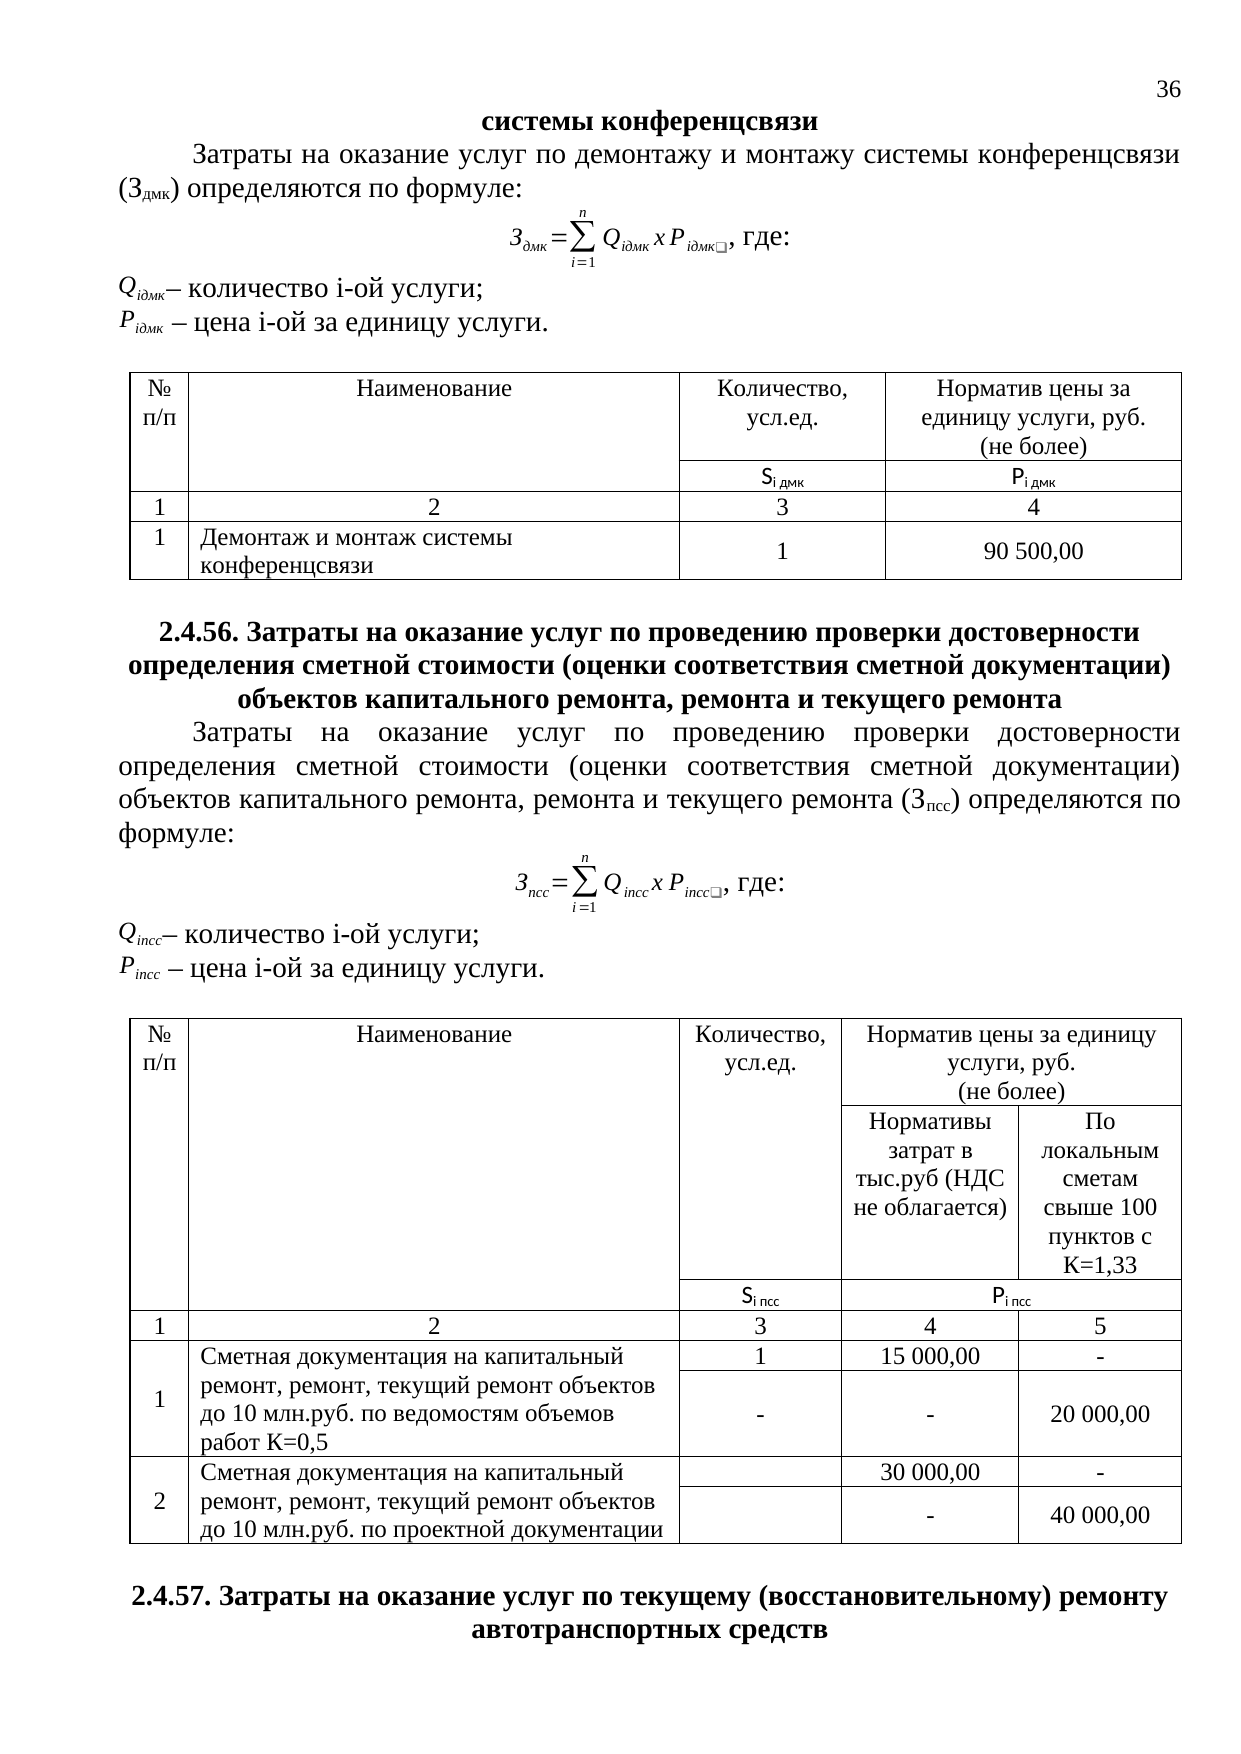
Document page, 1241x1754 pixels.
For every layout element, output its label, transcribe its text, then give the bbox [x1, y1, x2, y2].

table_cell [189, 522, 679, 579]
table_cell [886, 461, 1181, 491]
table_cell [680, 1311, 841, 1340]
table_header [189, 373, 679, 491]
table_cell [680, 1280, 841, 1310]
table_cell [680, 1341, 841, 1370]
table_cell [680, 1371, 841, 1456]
text 2.4.57. Затраты на оказание услуг по текущему (восстановительному) ремонту автотранспортных средств [118, 1578, 1181, 1645]
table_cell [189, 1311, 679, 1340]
text – цена i-ой за единицу услуги. [118, 950, 1181, 984]
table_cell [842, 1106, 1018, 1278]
text Затраты на оказание услуг по проведению проверки достоверности определения сметной стоимости (оценки соответствия сметной документации) объектов капитального ремонта, ремонта и текущего ремонта (Зпсс) определяются по формуле: [118, 714, 1181, 849]
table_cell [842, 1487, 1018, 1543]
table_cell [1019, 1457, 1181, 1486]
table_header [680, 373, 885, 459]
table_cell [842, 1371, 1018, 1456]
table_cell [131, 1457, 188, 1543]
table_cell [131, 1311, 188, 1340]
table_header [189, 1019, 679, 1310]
text – количество i-ой услуги; [118, 916, 1181, 950]
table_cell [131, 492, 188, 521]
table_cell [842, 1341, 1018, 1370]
text , где: [118, 203, 1181, 271]
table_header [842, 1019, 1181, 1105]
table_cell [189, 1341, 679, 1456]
text – цена i-ой за единицу услуги. [118, 304, 1181, 339]
text 2.4.56. Затраты на оказание услуг по проведению проверки достоверности определения сметной стоимости (оценки соответствия сметной документации) объектов капитального ремонта, ремонта и текущего ремонта [118, 614, 1181, 714]
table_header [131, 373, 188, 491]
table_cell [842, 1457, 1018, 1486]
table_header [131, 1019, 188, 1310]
text системы конференцсвязи [118, 103, 1181, 136]
text , где: [118, 849, 1181, 916]
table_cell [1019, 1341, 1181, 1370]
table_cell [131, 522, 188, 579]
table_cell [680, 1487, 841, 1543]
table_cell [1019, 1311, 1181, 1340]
text – количество i-ой услуги; [118, 271, 1181, 304]
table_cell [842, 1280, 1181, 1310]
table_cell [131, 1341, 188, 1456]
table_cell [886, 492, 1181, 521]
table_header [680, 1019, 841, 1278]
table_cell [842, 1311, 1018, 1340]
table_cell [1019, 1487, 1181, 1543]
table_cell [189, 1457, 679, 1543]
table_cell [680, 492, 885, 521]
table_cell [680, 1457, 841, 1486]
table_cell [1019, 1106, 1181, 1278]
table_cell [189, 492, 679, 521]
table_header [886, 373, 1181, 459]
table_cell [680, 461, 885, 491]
text Затраты на оказание услуг по демонтажу и монтажу системы конференцсвязи (Здмк) определяются по формуле: [118, 136, 1181, 203]
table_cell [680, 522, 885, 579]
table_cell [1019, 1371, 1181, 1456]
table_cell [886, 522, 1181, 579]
